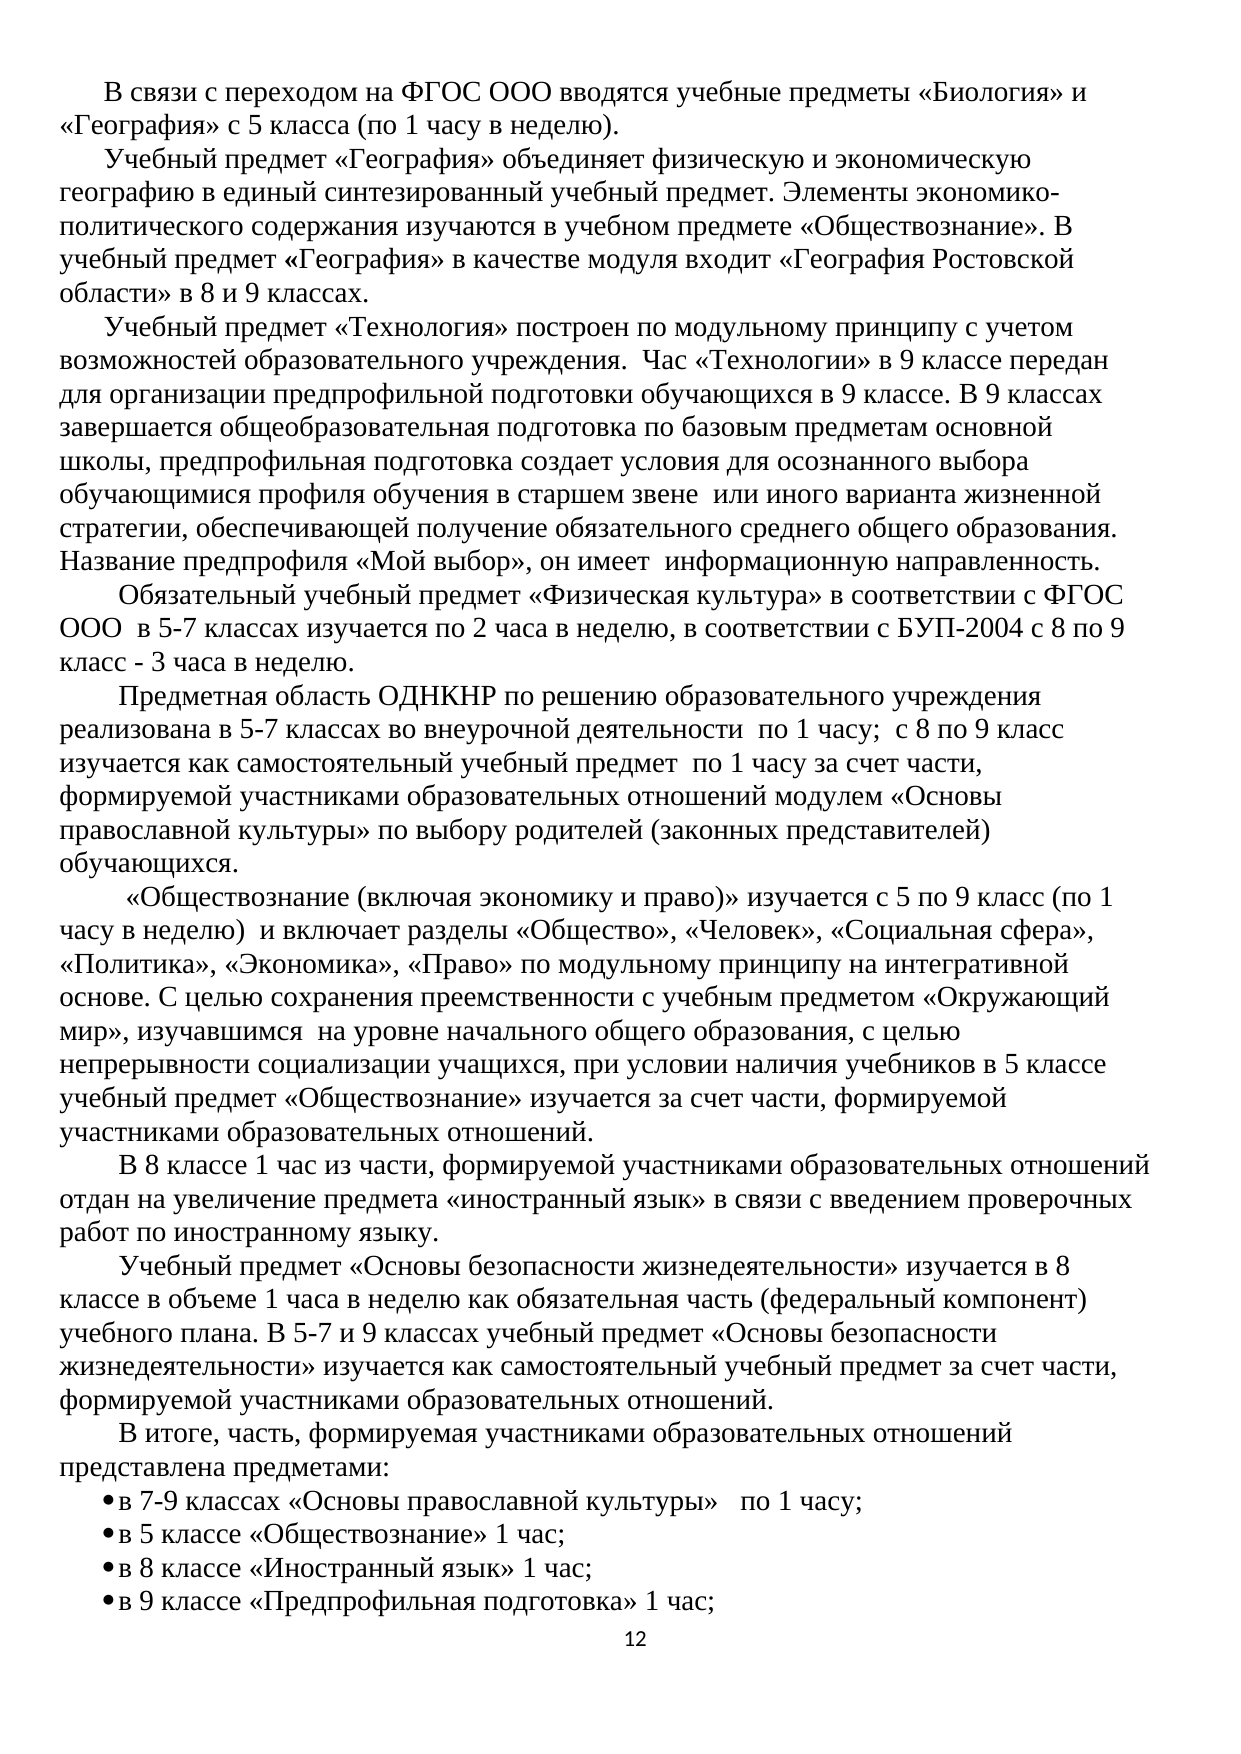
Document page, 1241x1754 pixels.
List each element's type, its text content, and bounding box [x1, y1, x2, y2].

list в 7-9 классах «Основы православной культуры» по 1 часу; [59, 1483, 1152, 1516]
text Учебный предмет «География» объединяет физическую и экономическую географию в единый синтезированный учебный предмет. Элементы экономико-политического содержания изучаются в учебном предмете «Обществознание». В учебный предмет «География» в качестве модуля входит «География Ростовской области» в 8 и 9 классах. [59, 141, 1152, 309]
text Учебный предмет «Основы безопасности жизнедеятельности» изучается в 8 классе в объеме 1 часа в неделю как обязательная часть (федеральный компонент) учебного плана. В 5-7 и 9 классах учебный предмет «Основы безопасности жизнедеятельности» изучается как самостоятельный учебный предмет за счет части, формируемой участниками образовательных отношений. [59, 1248, 1152, 1416]
text «Обществознание (включая экономику и право)» изучается с 5 по 9 класс (по 1 часу в неделю) и включает разделы «Общество», «Человек», «Социальная сфера», «Политика», «Экономика», «Право» по модульному принципу на интегративной основе. С целью сохранения преемственности с учебным предметом «Окружающий мир», изучавшимся на уровне начального общего образования, с целью непрерывности социализации учащихся, при условии наличия учебников в 5 классе учебный предмет «Обществознание» изучается за счет части, формируемой участниками образовательных отношений. [59, 879, 1152, 1147]
text В 8 классе 1 час из части, формируемой участниками образовательных отношений отдан на увеличение предмета «иностранный язык» в связи с введением проверочных работ по иностранному языку. [59, 1147, 1152, 1248]
list в 5 классе «Обществознание» 1 час; [59, 1516, 1152, 1550]
text В связи с переходом на ФГОС ООО вводятся учебные предметы «Биология» и «География» с 5 класса (по 1 часу в неделю). [59, 74, 1152, 141]
text Предметная область ОДНКНР по решению образовательного учреждения реализована в 5-7 классах во внеурочной деятельности по 1 часу; с 8 по 9 класс изучается как самостоятельный учебный предмет по 1 часу за счет части, формируемой участниками образовательных отношений модулем «Основы православной культуры» по выбору родителей (законных представителей) обучающихся. [59, 678, 1152, 879]
text Обязательный учебный предмет «Физическая культура» в соответствии с ФГОС ООО в 5-7 классах изучается по 2 часа в неделю, в соответствии с БУП-2004 с 8 по 9 класс - 3 часа в неделю. [59, 577, 1152, 678]
text Учебный предмет «Технология» построен по модульному принципу с учетом возможностей образовательного учреждения. Час «Технологии» в 9 классе передан для организации предпрофильной подготовки обучающихся в 9 классе. В 9 классах завершается общеобразовательная подготовка по базовым предметам основной школы, предпрофильная подготовка создает условия для осознанного выбора обучающимися профиля обучения в старшем звене или иного варианта жизненной стратегии, обеспечивающей получение обязательного среднего общего образования. Название предпрофиля «Мой выбор», он имеет информационную направленность. [59, 309, 1152, 577]
text В итоге, часть, формируемая участниками образовательных отношений представлена предметами: [59, 1416, 1152, 1483]
list в 8 классе «Иностранный язык» 1 час; [59, 1550, 1152, 1583]
list в 9 классе «Предпрофильная подготовка» 1 час; [59, 1583, 1152, 1617]
